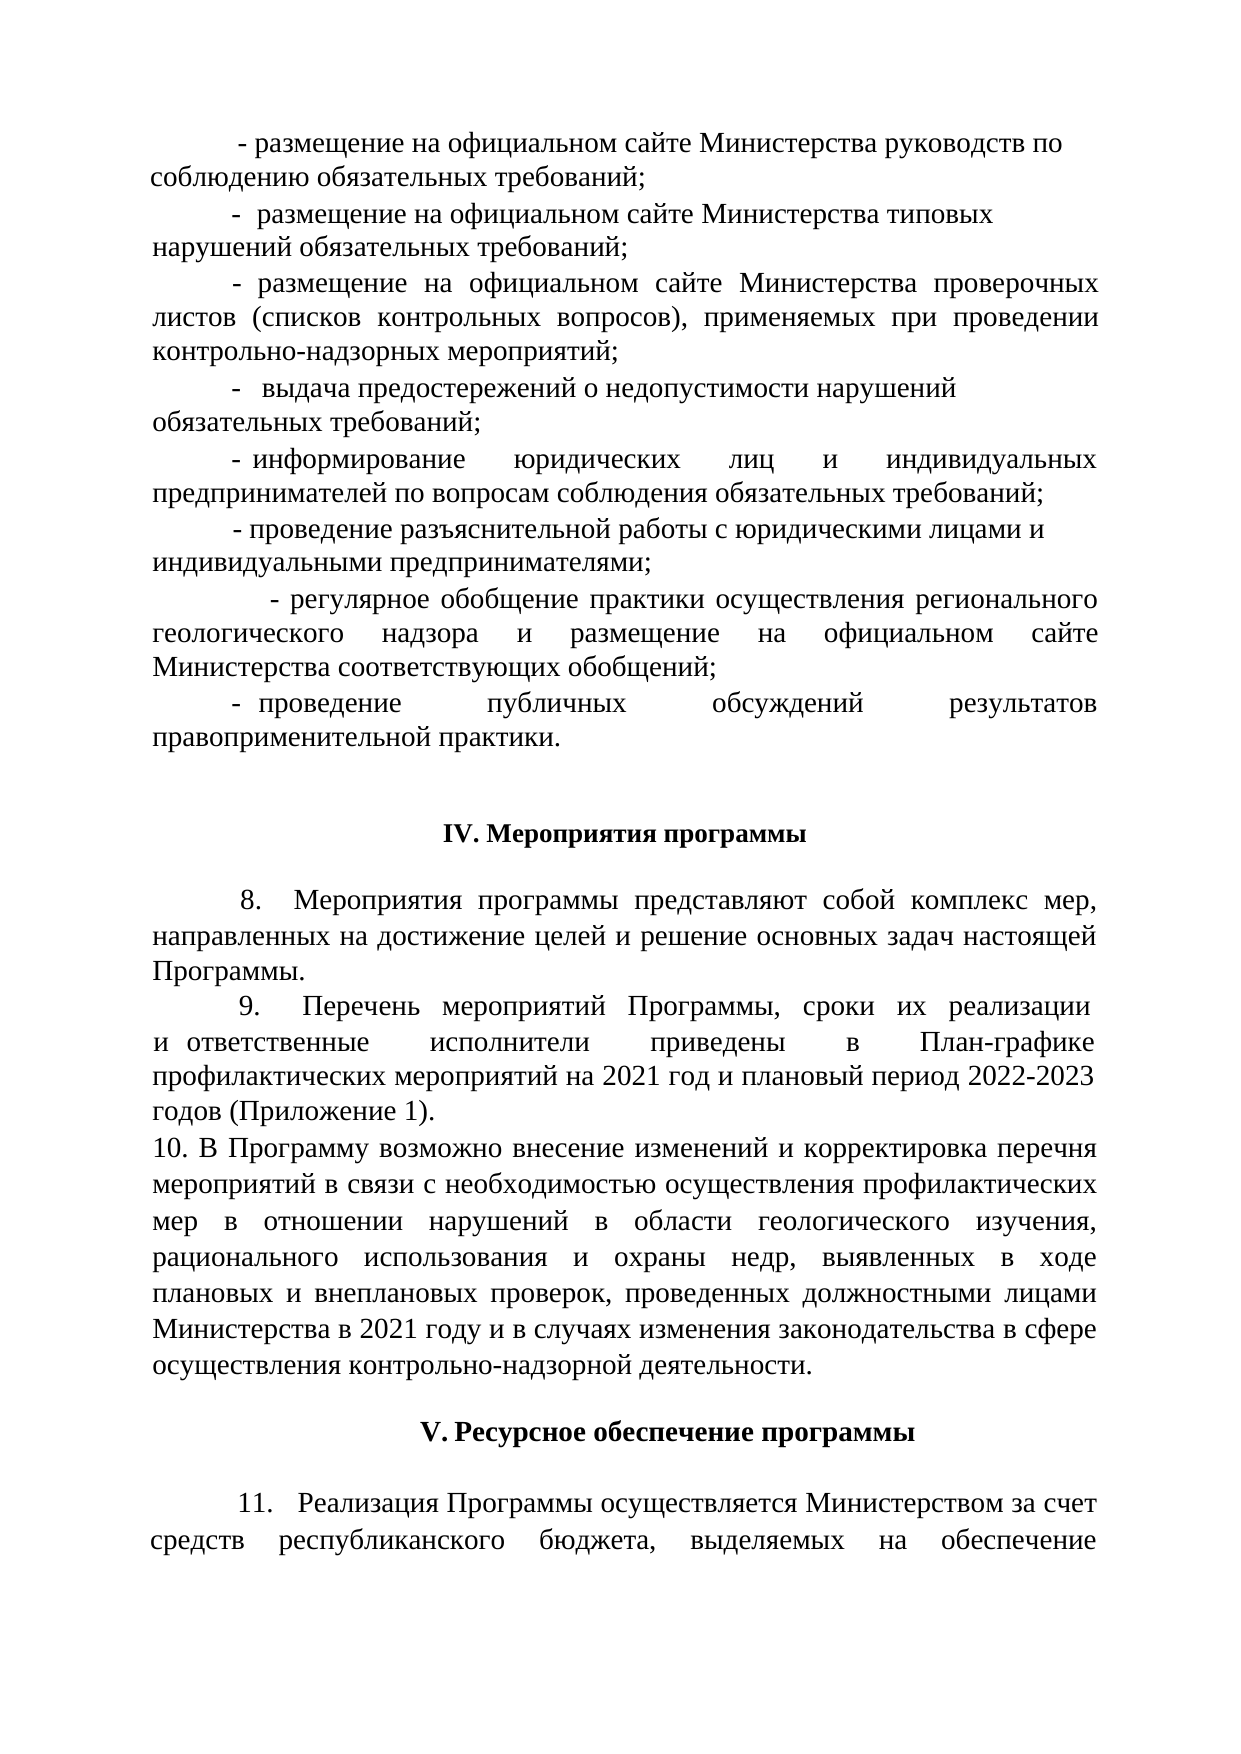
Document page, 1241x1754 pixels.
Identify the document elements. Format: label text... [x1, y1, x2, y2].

list Мероприятия программы представляют собой комплекс мер, направленных на достижение целей и решение основных задач настоящей Программы. [152, 882, 1098, 986]
text - размещение на официальном сайте Министерства руководств по соблюдению обязательных требований; [150, 125, 1096, 192]
list размещение на официальном сайте Министерства проверочных листов (списков контрольных вопросов), применяемых при проведении контрольно-надзорных мероприятий; [152, 265, 1100, 367]
text IV. Мероприятия программы [150, 817, 1100, 848]
list проведение публичных обсуждений результатов правоприменительной практики. [152, 685, 1098, 752]
text - проведение разъяснительной работы с юридическими лицами и индивидуальными предпринимателями; [152, 511, 1093, 578]
list выдача предостережений о недопустимости нарушений обязательных требований; [152, 370, 1098, 437]
list ответственные исполнители приведены в План-графике профилактических мероприятий на 2021 год и плановый период 2022-2023 годов (Приложение 1). [152, 1024, 1096, 1126]
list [150, 1485, 1098, 1556]
list размещение на официальном сайте Министерства типовых нарушений обязательных требований; [152, 196, 1098, 263]
list Перечень мероприятий Программы, сроки их реализации [238, 988, 1100, 1022]
text - регулярное обобщение практики осуществления регионального геологического надзора и размещение на официальном сайте Министерства соответствующих обобщений; [152, 581, 1100, 682]
list информирование юридических лиц и индивидуальных предпринимателей по вопросам соблюдения обязательных требований; [152, 441, 1098, 508]
list 10. В Программу возможно внесение изменений и корректировка перечня мероприятий в связи с необходимостью осуществления профилактических мер в отношении нарушений в области геологического изучения, рационального использования и охраны недр, выявленных в ходе плановых и внеплановых проверок, проведенных должностными лицами Министерства в 2021 году и в случаях изменения законодательства в сфере осуществления контрольно-надзорной деятельности. [152, 1131, 1098, 1381]
list Ресурсное обеспечение программы [420, 1414, 1100, 1448]
